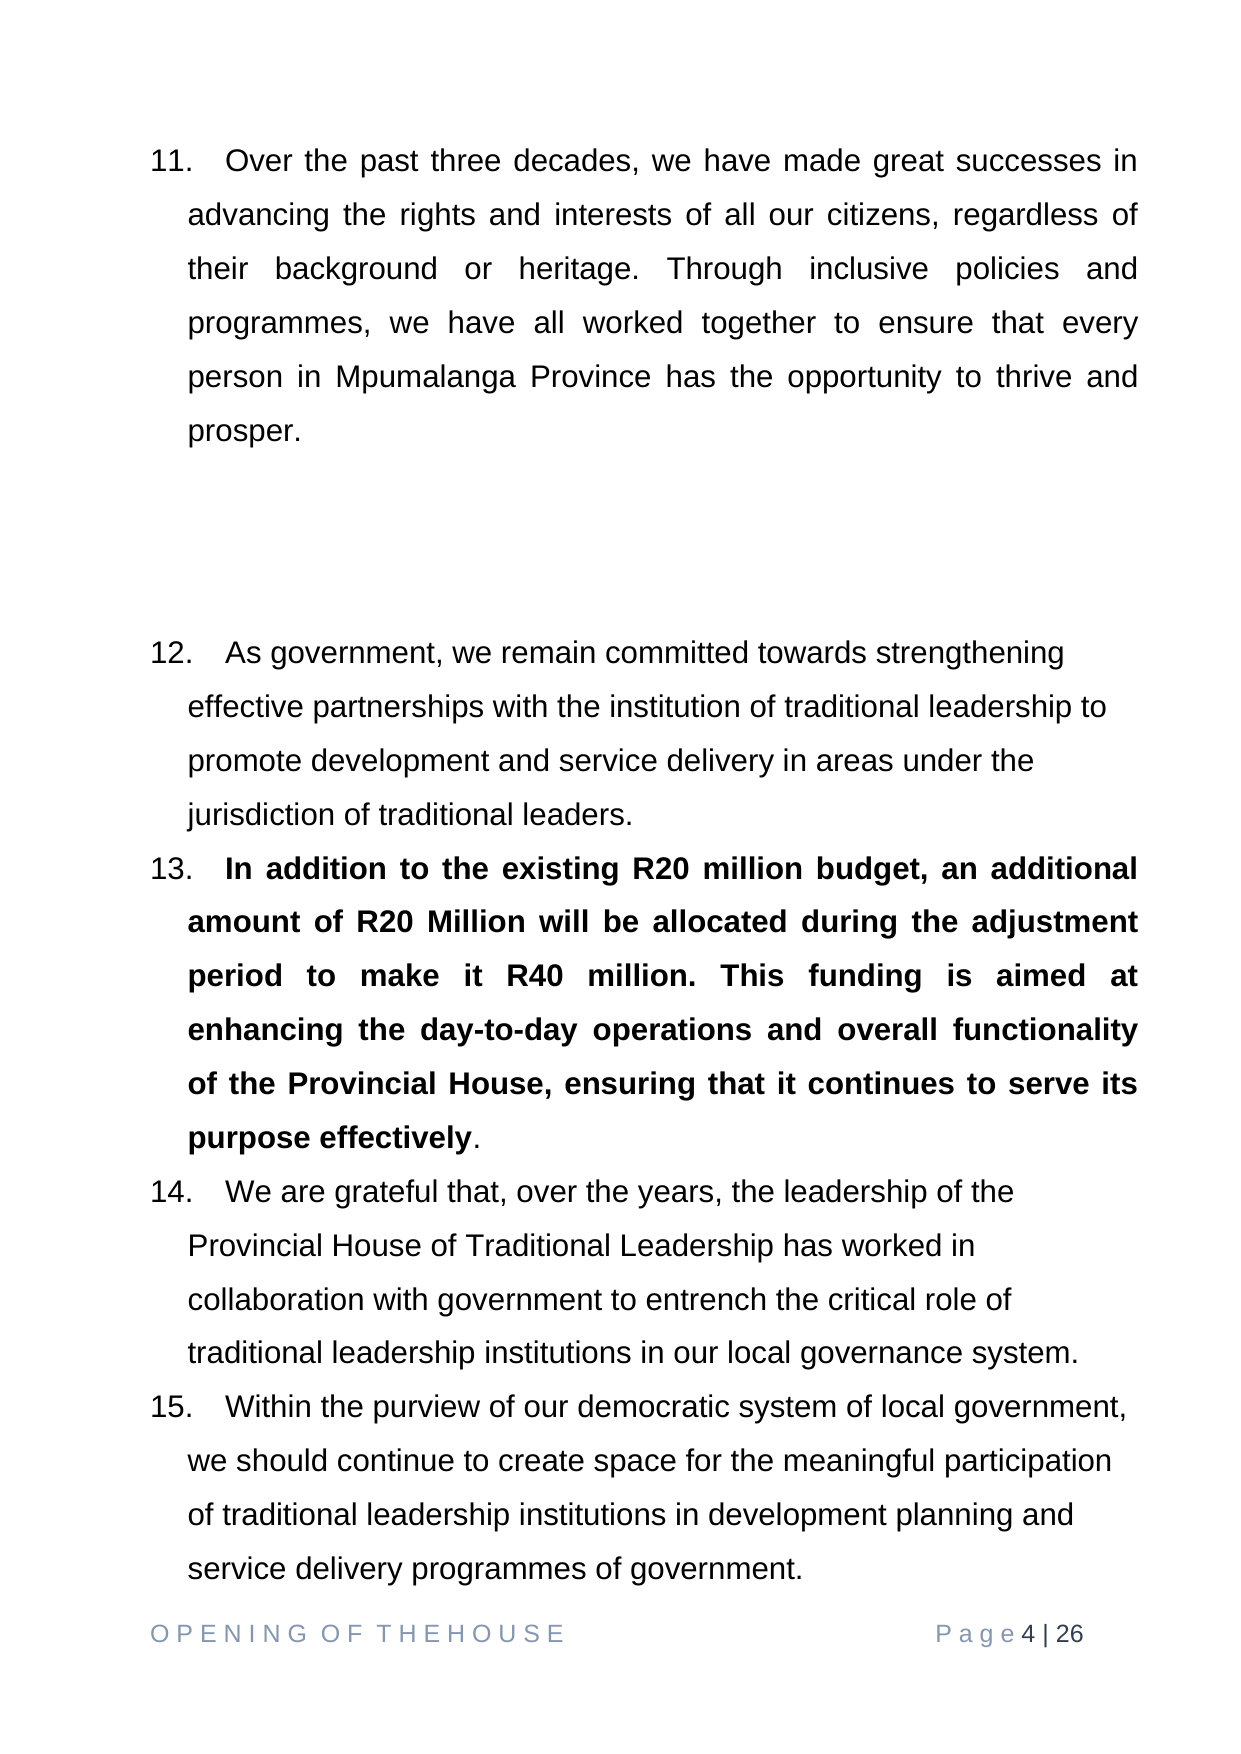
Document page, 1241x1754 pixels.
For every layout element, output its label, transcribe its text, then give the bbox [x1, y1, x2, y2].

list Within the purview of our democratic system of local government, we should continue to create space for the meaningful participation of traditional leadership institutions in development planning and service delivery programmes of government. [150, 1388, 1139, 1586]
list We are grateful that, over the years, the leadership of the Provincial House of Traditional Leadership has worked in collaboration with government to entrench the critical role of traditional leadership institutions in our local governance system. [150, 1173, 1139, 1370]
list Over the past three decades, we have made great successes in advancing the rights and interests of all our citizens, regardless of their background or heritage. Through inclusive policies and programmes, we have all worked together to ensure that every person in Mpumalanga Province has the opportunity to thrive and prosper. [150, 142, 1139, 448]
list As government, we remain committed towards strengthening effective partnerships with the institution of traditional leadership to promote development and service delivery in areas under the jurisdiction of traditional leaders. [150, 634, 1139, 832]
list In addition to the existing R20 million budget, an additional amount of R20 Million will be allocated during the adjustment period to make it R40 million. This funding is aimed at enhancing the day-to-day operations and overall functionality of the Provincial House, ensuring that it continues to serve its purpose effectively. [150, 850, 1139, 1155]
